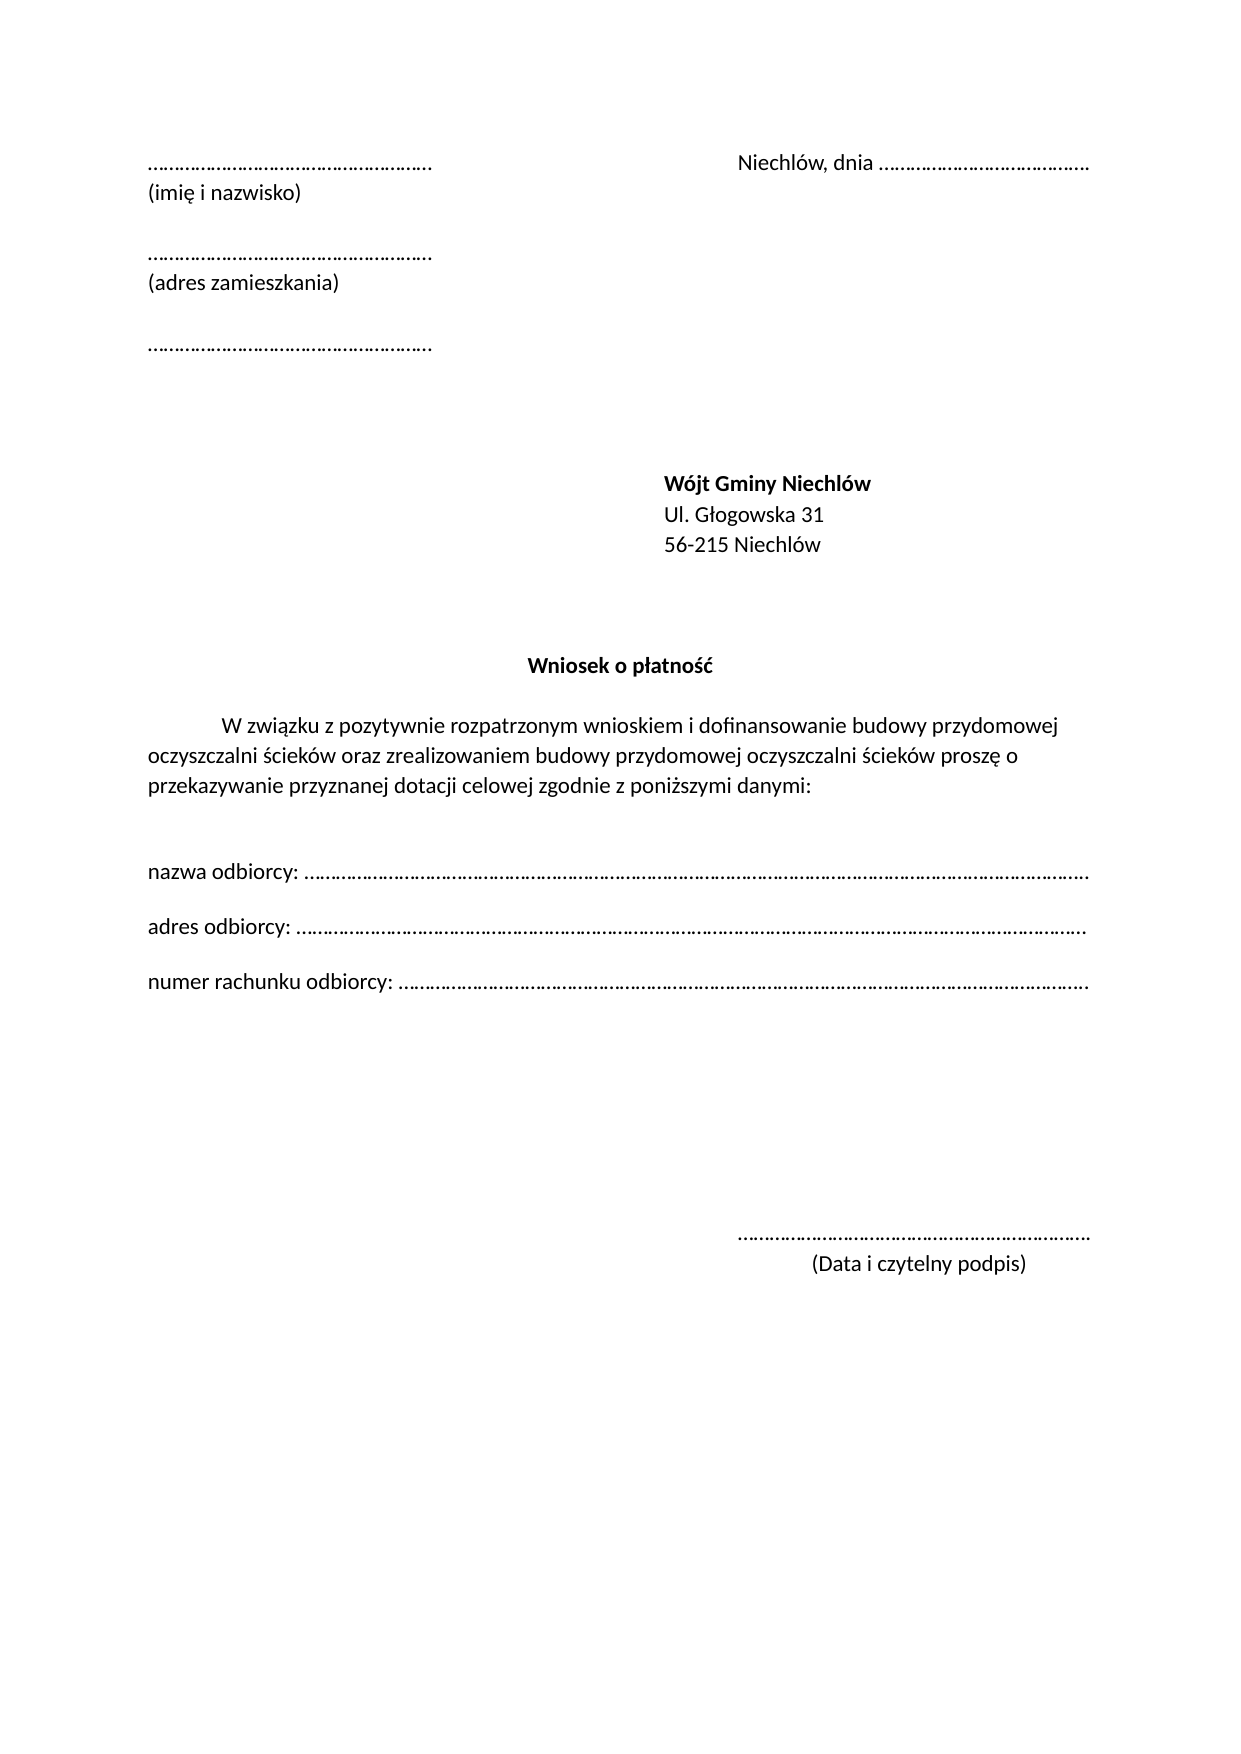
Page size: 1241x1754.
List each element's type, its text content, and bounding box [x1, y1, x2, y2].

text (Data i czytelny podpis) [148, 1249, 1093, 1277]
text Wniosek o płatność [148, 651, 1093, 679]
text (imię i nazwisko) [148, 178, 1093, 206]
text nazwa odbiorcy: ………………………………………………………………………………………………………………………………….. [148, 857, 1093, 885]
text ……………………………………………… Niechlów, dnia …………………………………. [148, 148, 1093, 176]
text Wójt Gminy Niechlów [148, 469, 1093, 497]
text …………………………………………………………. [148, 1218, 1093, 1246]
text Ul. Głogowska 31 [148, 500, 1093, 528]
text adres odbiorcy: …………………………………………………………………………………………………………………………………… [148, 912, 1093, 940]
text 56-215 Niechlów [148, 530, 1093, 558]
text (adres zamieszkania) [148, 268, 1093, 296]
text W związku z pozytywnie rozpatrzonym wnioskiem i dofinansowanie budowy przydomowej oczyszczalni ścieków oraz zrealizowaniem budowy przydomowej oczyszczalni ścieków proszę o przekazywanie przyznanej dotacji celowej zgodnie z poniższymi danymi: [148, 711, 1093, 799]
text ……………………………………………… [148, 329, 1093, 357]
text ……………………………………………… [148, 238, 1093, 266]
text numer rachunku odbiorcy: ………………………………………………………………………………………………………………….. [148, 967, 1093, 995]
